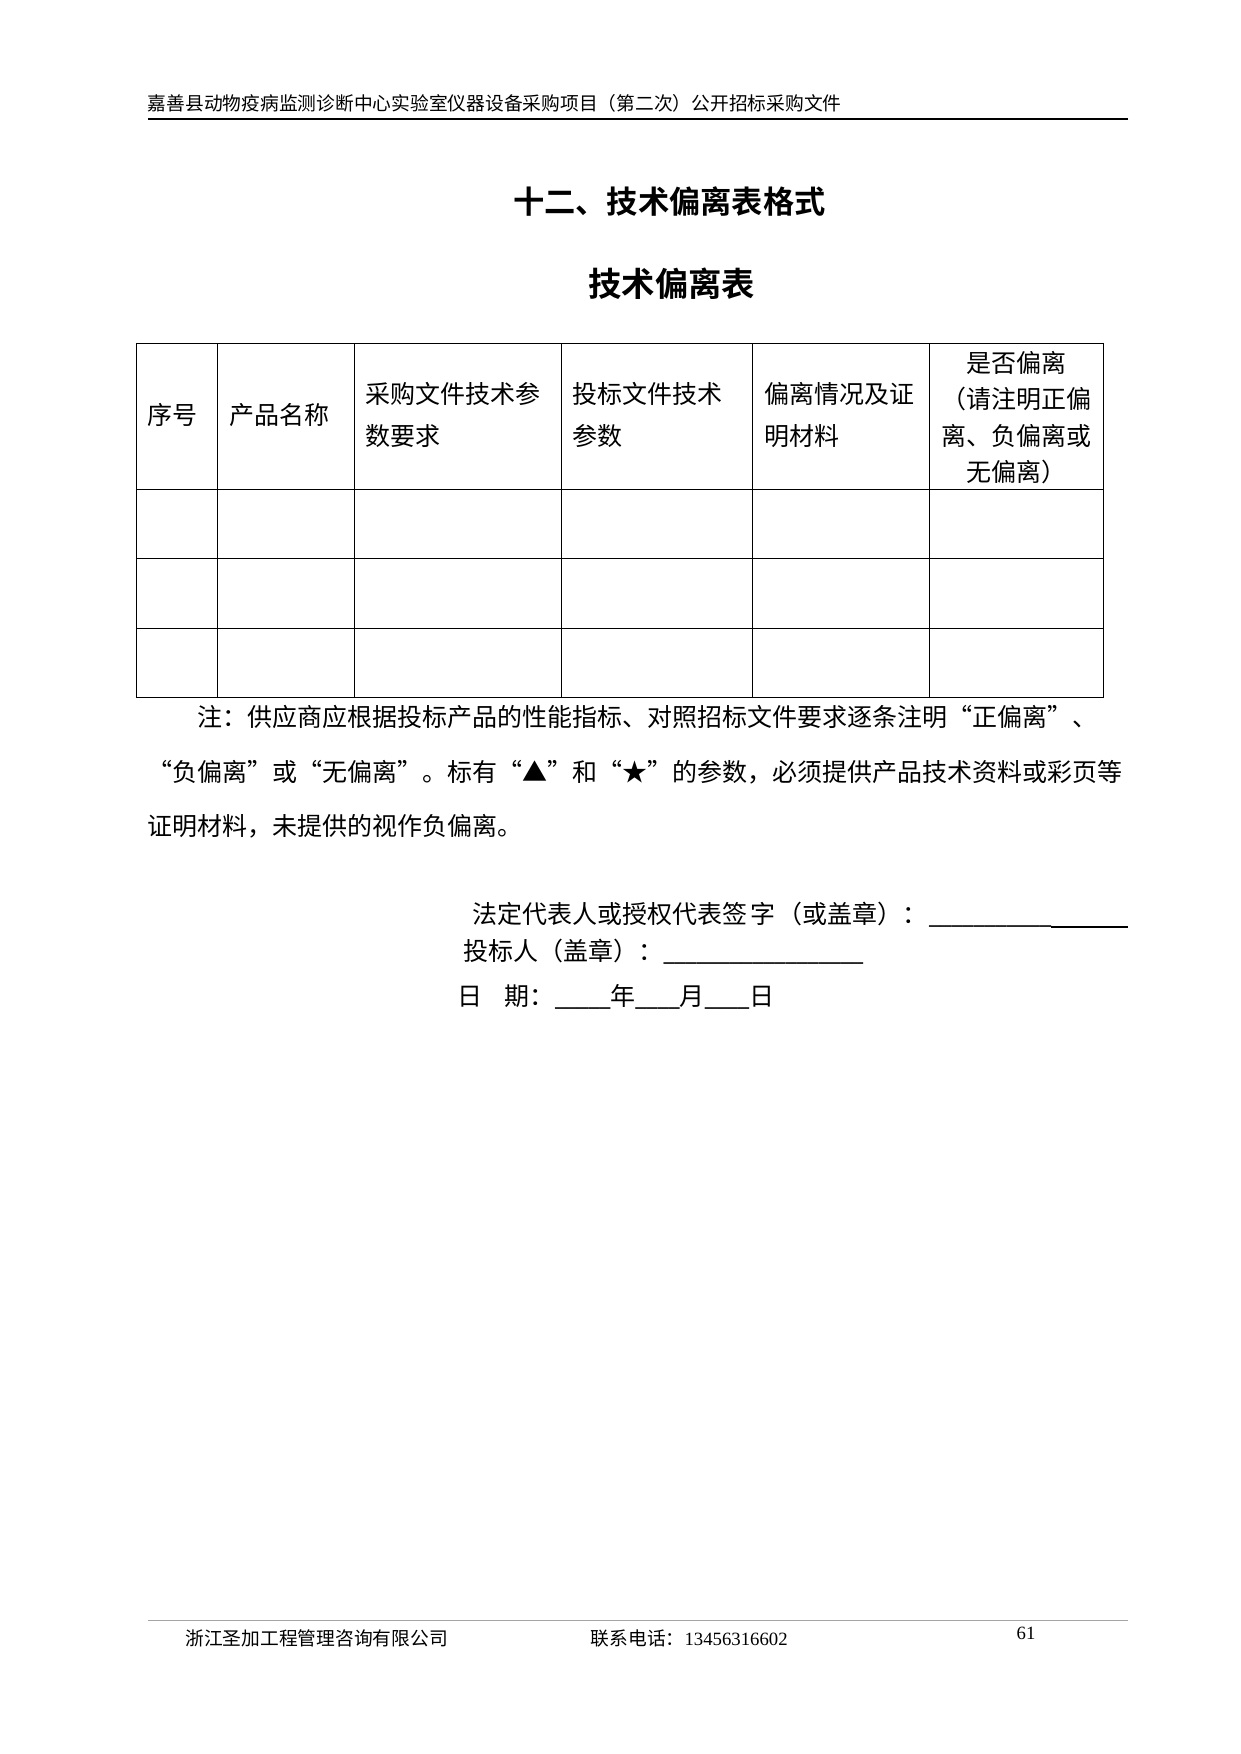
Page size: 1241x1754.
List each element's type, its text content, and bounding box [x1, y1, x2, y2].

table_cell [137, 559, 217, 627]
table_cell [753, 629, 929, 697]
table_cell [562, 559, 752, 627]
table_cell [930, 559, 1103, 627]
table_cell [137, 629, 217, 697]
text 投标人（盖章）：__________________ [148, 931, 1128, 967]
table_cell [355, 490, 561, 558]
table_header 投标文件技术参数 [562, 344, 752, 489]
table_cell [218, 490, 354, 558]
text 日 期：_____年____月____日 [148, 977, 1128, 1013]
table_header 是否偏离 （请注明正偏离、负偏离或无偏离） [930, 344, 1103, 489]
table_cell [753, 559, 929, 627]
table_header 采购文件技术参数要求 [355, 344, 561, 489]
table_cell [753, 490, 929, 558]
table_cell [562, 490, 752, 558]
text 注：供应商应根据投标产品的性能指标、对照招标文件要求逐条注明“正偏离”、“负偏离”或“无偏离”。标有“▲”和“★”的参数，必须提供产品技术资料或彩页等证明材料，未提供的视作负偏离。 [148, 698, 1128, 843]
text 技术偏离表 [148, 258, 1128, 306]
table_cell [930, 629, 1103, 697]
table_cell [355, 559, 561, 627]
table_cell [218, 629, 354, 697]
table_cell [218, 559, 354, 627]
table_header 产品名称 [218, 344, 354, 489]
table_cell [137, 490, 217, 558]
table_cell [930, 490, 1103, 558]
text 法定代表人或授权代表签字（或盖章）：___________ [148, 895, 1128, 931]
table_header 序号 [137, 344, 217, 489]
table_cell [355, 629, 561, 697]
table_header 偏离情况及证明材料 [753, 344, 929, 489]
text 十二、技术偏离表格式 [148, 177, 1128, 222]
table_cell [562, 629, 752, 697]
